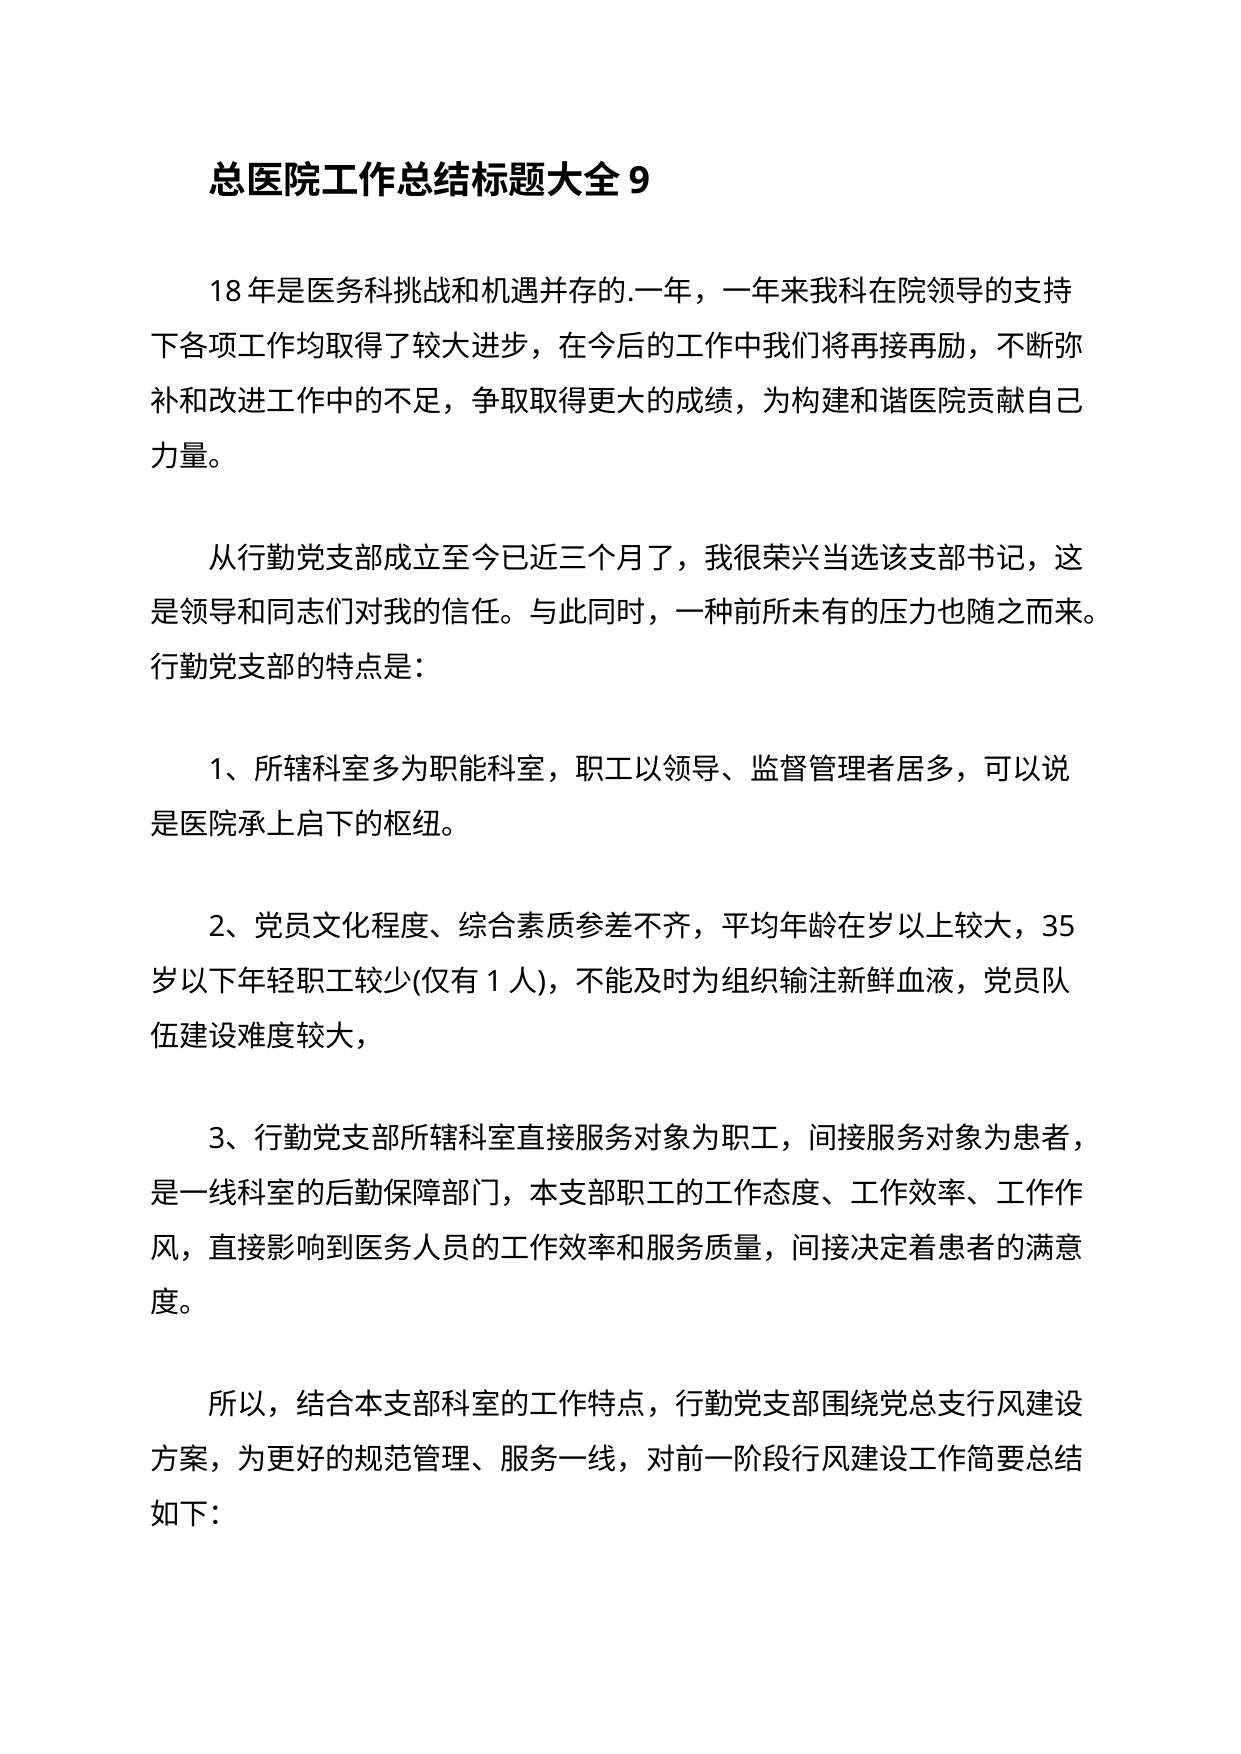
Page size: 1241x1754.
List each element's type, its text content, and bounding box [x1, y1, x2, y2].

text 3、行勤党支部所辖科室直接服务对象为职工，间接服务对象为患者，是一线科室的后勤保障部门，本支部职工的工作态度、工作效率、工作作风，直接影响到医务人员的工作效率和服务质量，间接决定着患者的满意度。 [150, 1114, 1090, 1321]
text 总医院工作总结标题大全9 [150, 150, 1090, 204]
text 1、所辖科室多为职能科室，职工以领导、监督管理者居多，可以说是医院承上启下的枢纽。 [150, 746, 1090, 843]
text 18年是医务科挑战和机遇并存的.一年，一年来我科在院领导的支持下各项工作均取得了较大进步，在今后的工作中我们将再接再励，不断弥补和改进工作中的不足，争取取得更大的成绩，为构建和谐医院贡献自己力量。 [150, 268, 1090, 475]
text 从行勤党支部成立至今已近三个月了，我很荣兴当选该支部书记，这是领导和同志们对我的信任。与此同时，一种前所未有的压力也随之而来。行勤党支部的特点是： [150, 534, 1090, 686]
text 2、党员文化程度、综合素质参差不齐，平均年龄在岁以上较大，35岁以下年轻职工较少(仅有1人)，不能及时为组织输注新鲜血液，党员队伍建设难度较大， [150, 902, 1090, 1055]
text 所以，结合本支部科室的工作特点，行勤党支部围绕党总支行风建设方案，为更好的规范管理、服务一线，对前一阶段行风建设工作简要总结如下： [150, 1381, 1090, 1533]
